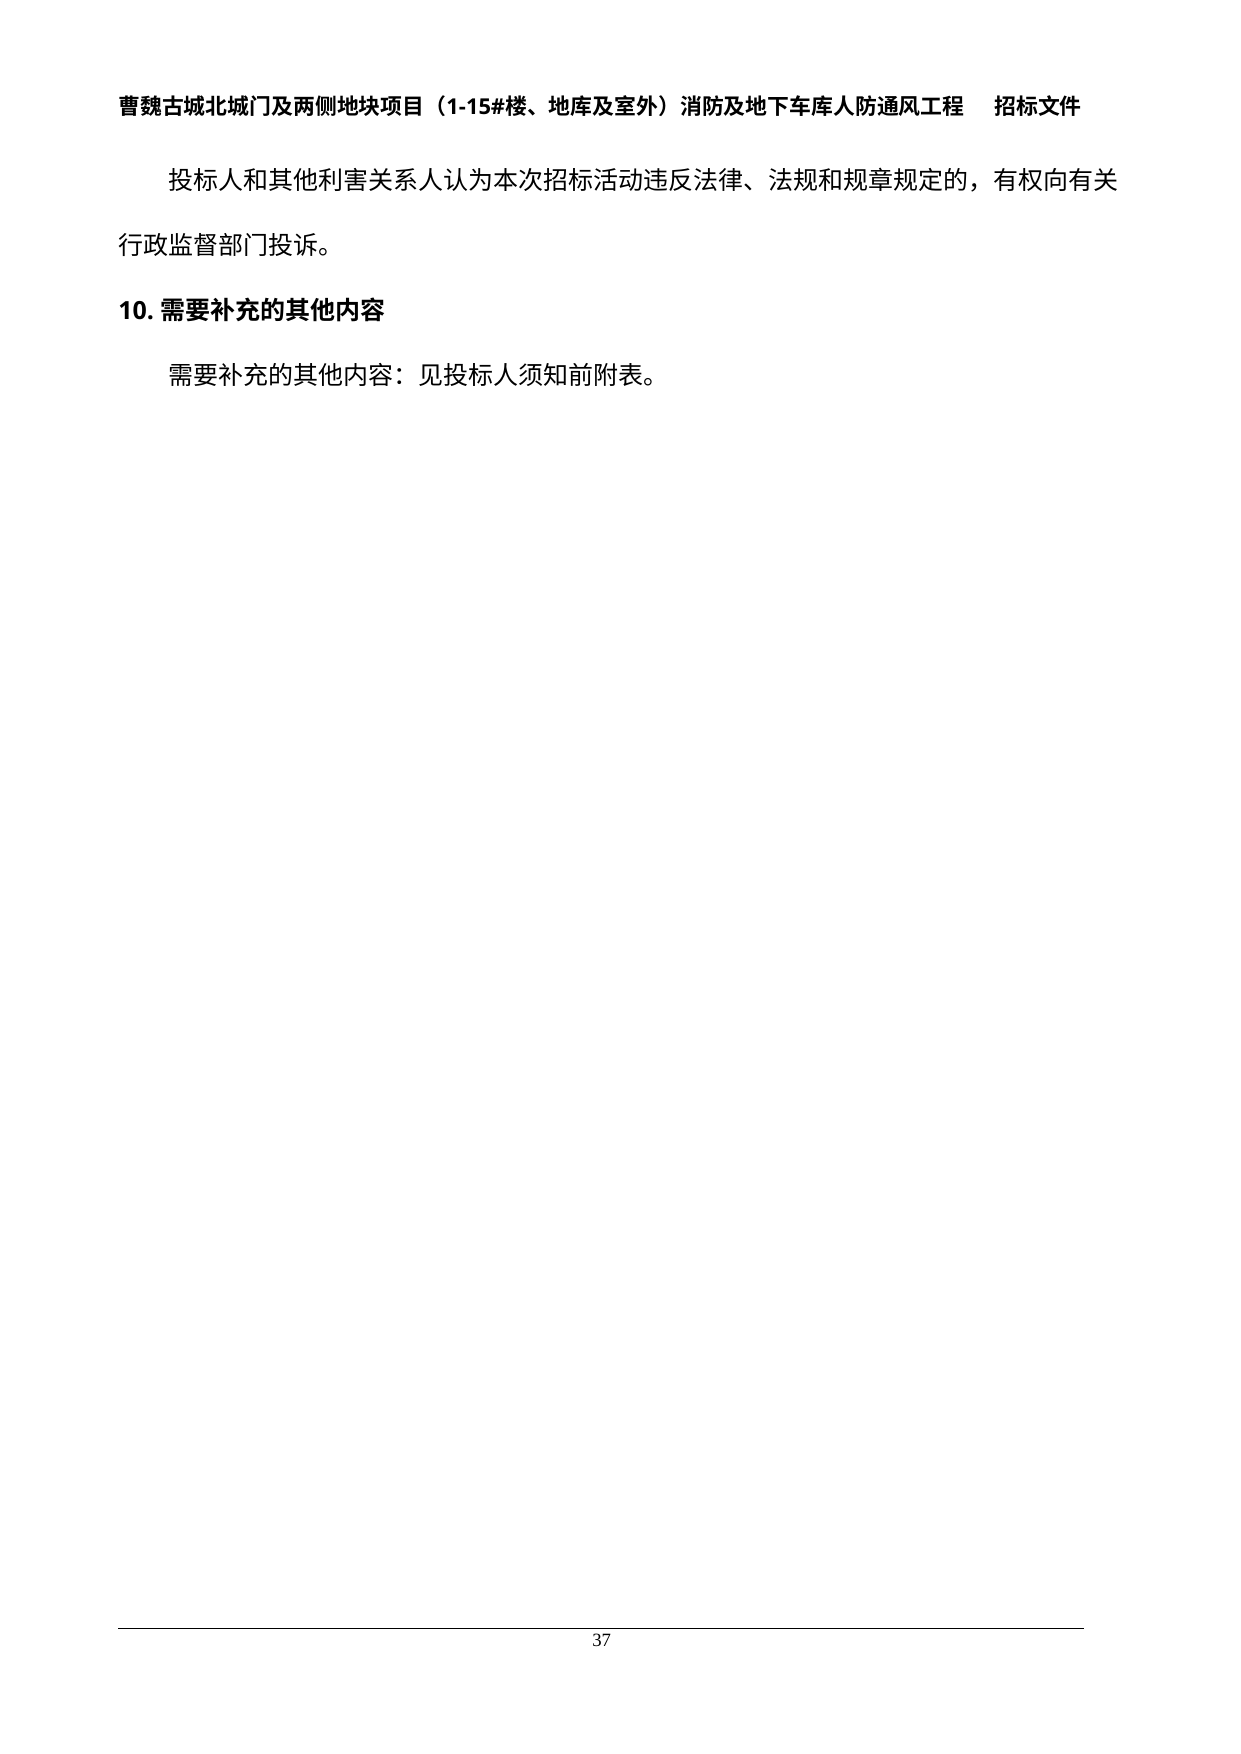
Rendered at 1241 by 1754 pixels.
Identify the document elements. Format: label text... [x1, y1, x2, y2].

text 需要补充的其他内容：见投标人须知前附表。 [118, 341, 1122, 406]
text 10. 需要补充的其他内容 [118, 276, 1122, 341]
text 投标人和其他利害关系人认为本次招标活动违反法律、法规和规章规定的，有权向有关行政监督部门投诉。 [118, 146, 1122, 276]
